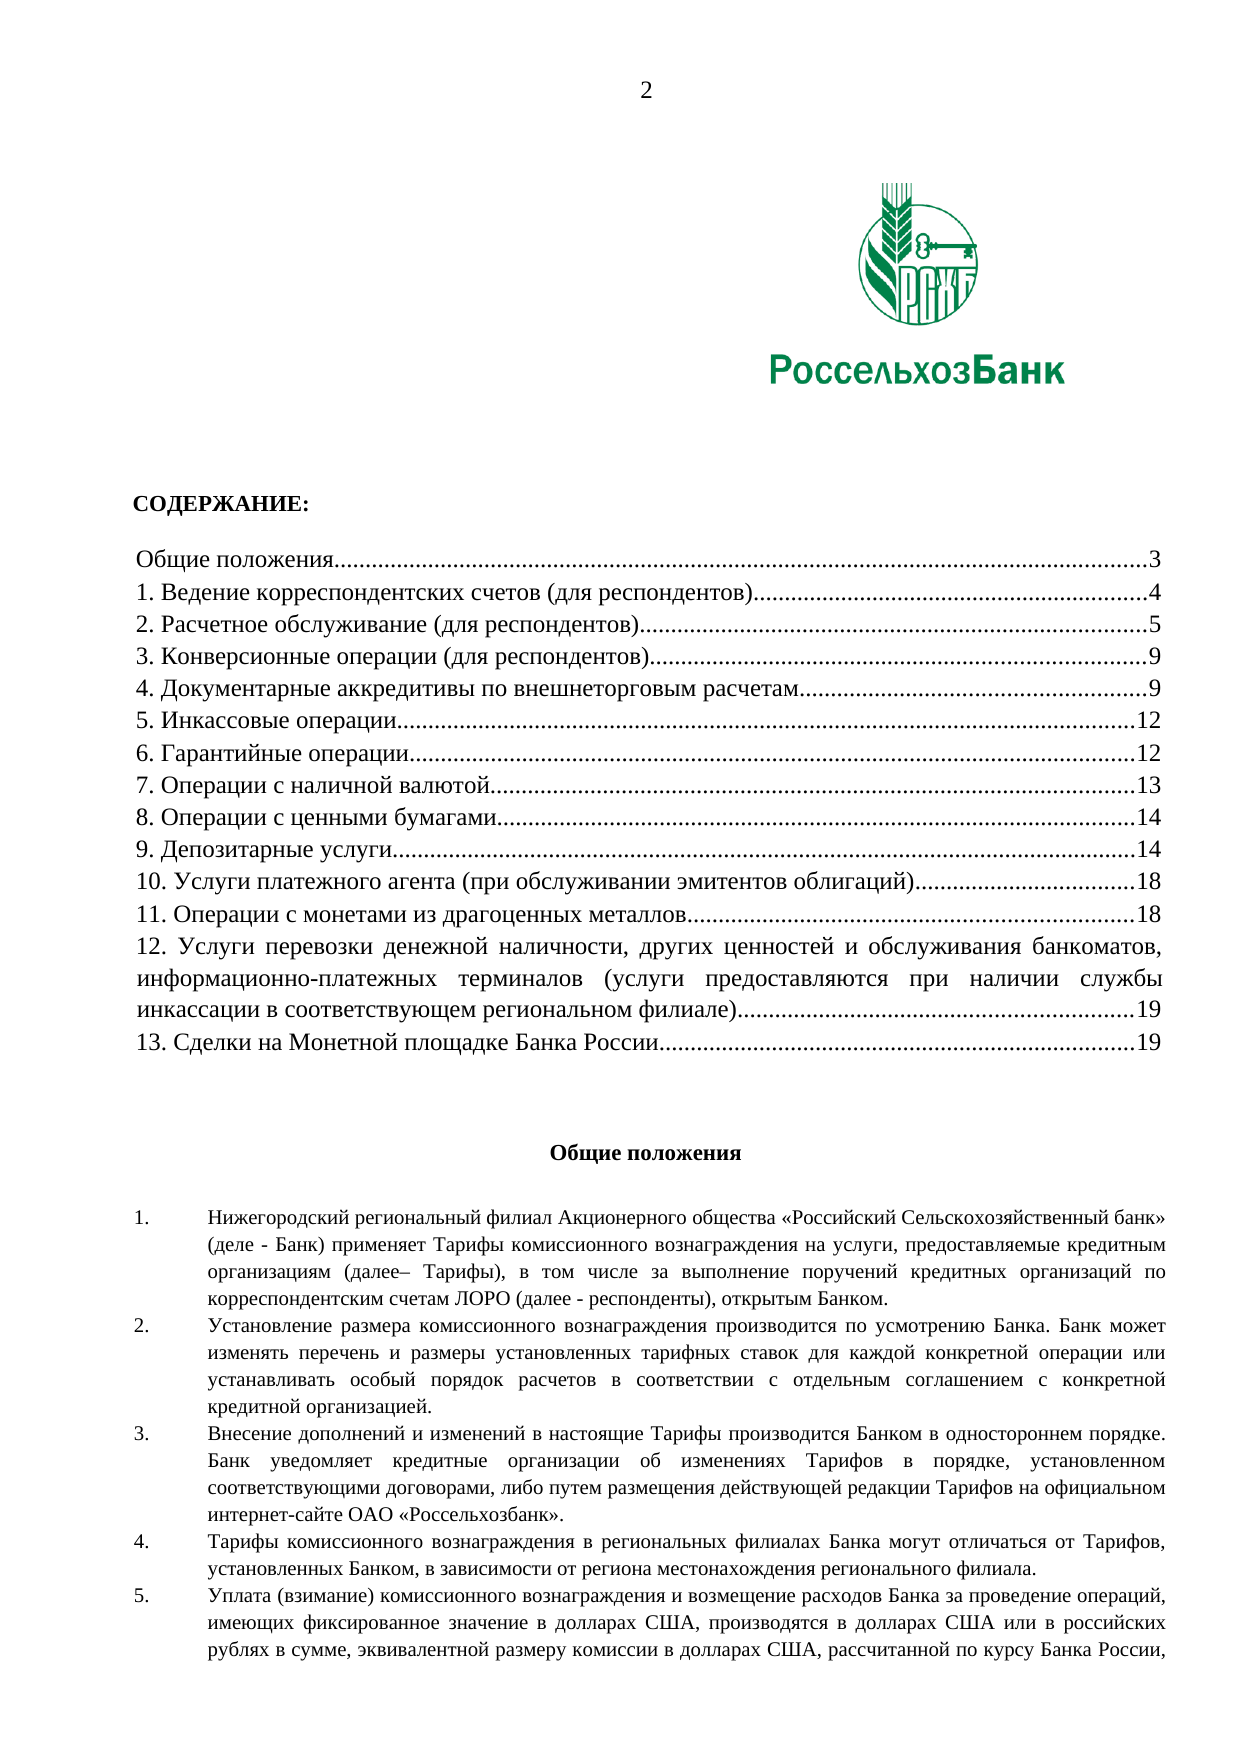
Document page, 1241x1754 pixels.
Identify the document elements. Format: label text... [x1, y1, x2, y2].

list Нижегородский региональный филиал Акционерного общества «Российский Сельскохозяйственный банк» (деле - Банк) применяет Тарифы комиссионного вознаграждения на услуги, предоставляемые кредитным организациям (далее– Тарифы), в том числе за выполнение поручений кредитных организаций по корреспондентским счетам ЛОРО (далее - респонденты), открытым Банком. [134, 1205, 1167, 1310]
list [134, 1583, 1167, 1661]
subtitle Общие положения [135, 1139, 1156, 1165]
text СОДЕРЖАНИЕ: [132, 490, 1167, 517]
list Тарифы комиссионного вознаграждения в региональных филиалах Банка могут отличаться от Тарифов, установленных Банком, в зависимости от региона местонахождения регионального филиала. [134, 1529, 1167, 1580]
list Установление размера комиссионного вознаграждения производится по усмотрению Банка. Банк может изменять перечень и размеры установленных тарифных ставок для каждой конкретной операции или устанавливать особый порядок расчетов в соответствии с отдельным соглашением с конкретной кредитной организацией. [134, 1313, 1167, 1418]
list Внесение дополнений и изменений в настоящие Тарифы производится Банком в одностороннем порядке. Банк уведомляет кредитные организации об изменениях Тарифов в порядке, установленном соответствующими договорами, либо путем размещения действующей редакции Тарифов на официальном интернет-сайте ОАО «Россельхозбанк». [134, 1421, 1167, 1526]
picture [770, 183, 1065, 384]
